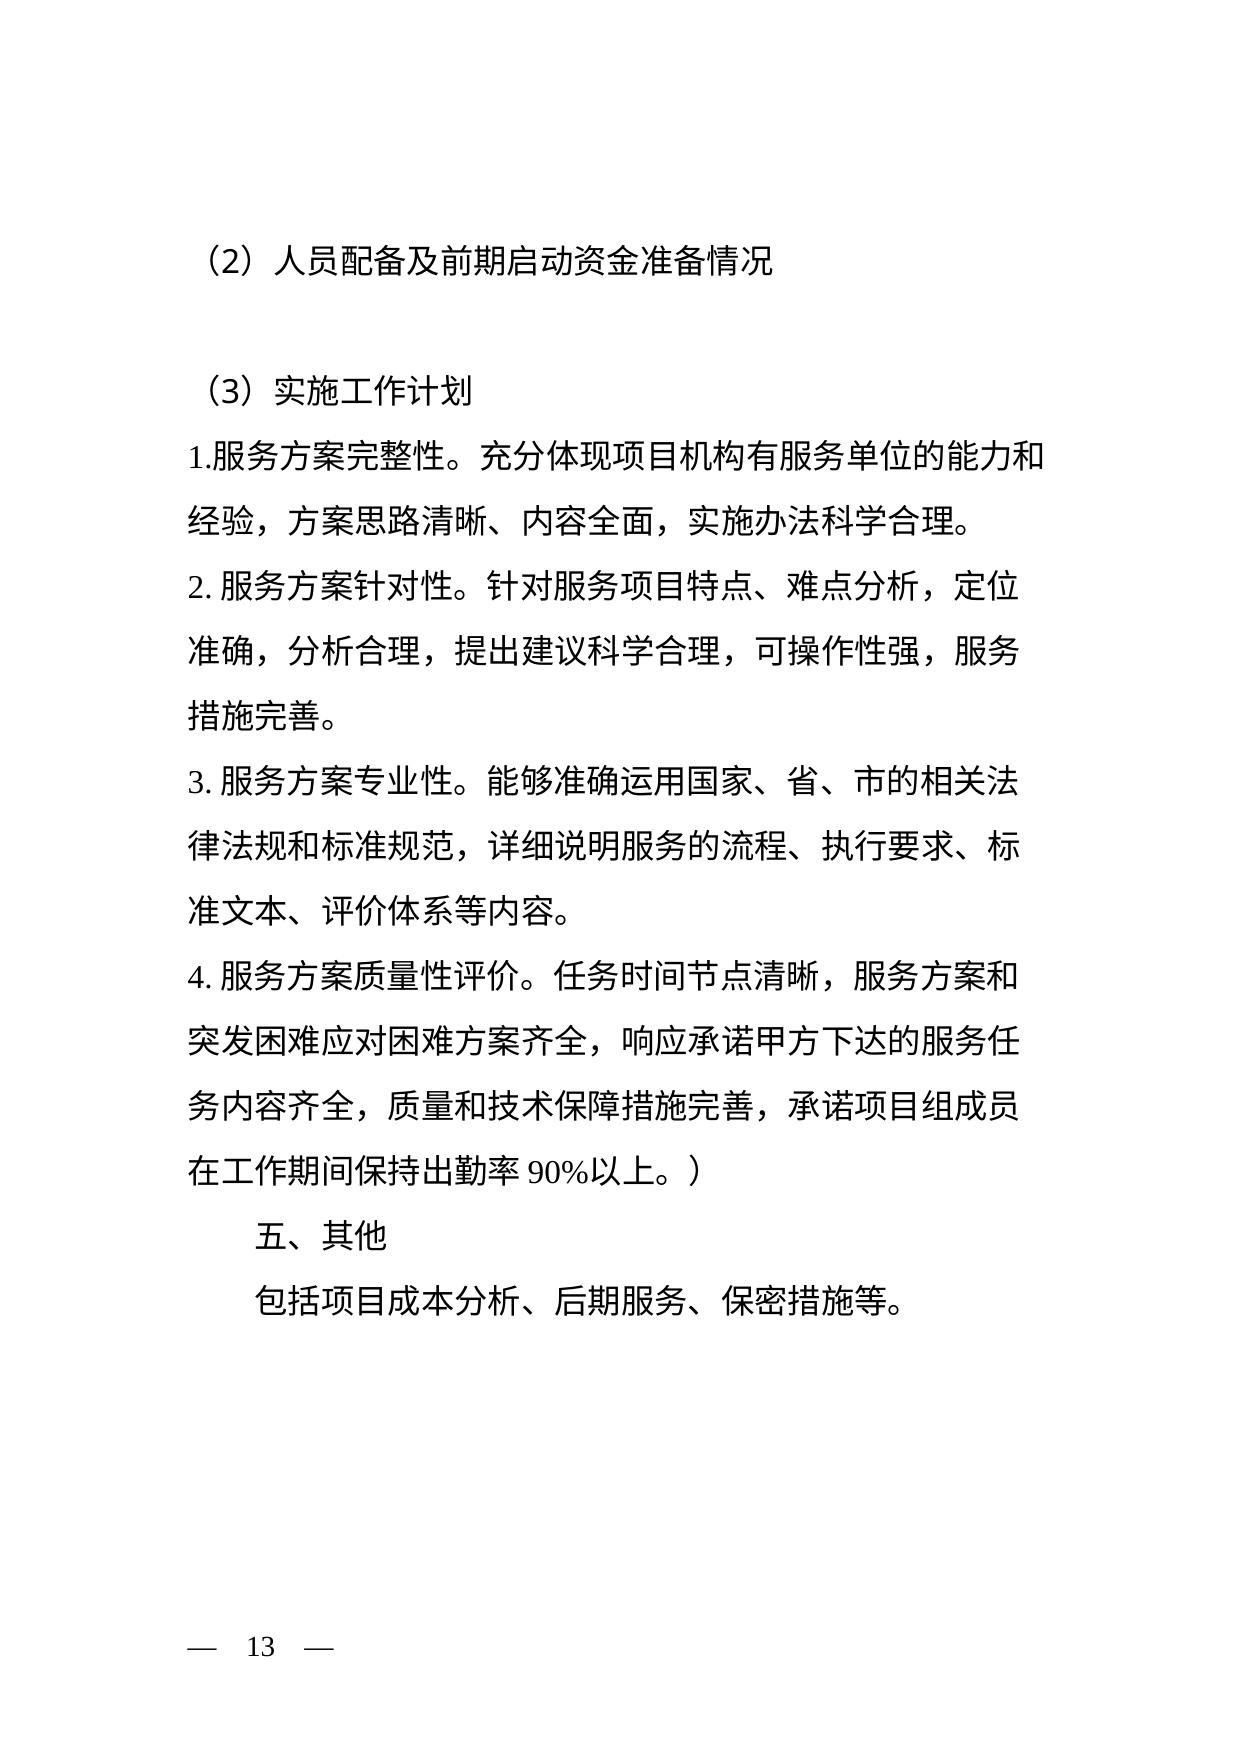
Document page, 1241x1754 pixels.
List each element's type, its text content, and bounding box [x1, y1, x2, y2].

list 1.服务方案完整性。充分体现项目机构有服务单位的能力和经验，方案思路清晰、内容全面，实施办法科学合理。 [187, 422, 1053, 552]
list 包括项目成本分析、后期服务、保密措施等。 [187, 1267, 1053, 1332]
list （3）实施工作计划 [187, 357, 1053, 422]
list 服务方案专业性。能够准确运用国家、省、市的相关法律法规和标准规范，详细说明服务的流程、执行要求、标准文本、评价体系等内容。 [187, 747, 1053, 942]
list 五、其他 [187, 1202, 1053, 1267]
list 服务方案针对性。针对服务项目特点、难点分析，定位准确，分析合理，提出建议科学合理，可操作性强，服务措施完善。 [187, 552, 1053, 747]
list （2）人员配备及前期启动资金准备情况 [187, 227, 1053, 292]
list 服务方案质量性评价。任务时间节点清晰，服务方案和突发困难应对困难方案齐全，响应承诺甲方下达的服务任务内容齐全，质量和技术保障措施完善，承诺项目组成员在工作期间保持出勤率90%以上。） [187, 942, 1053, 1202]
